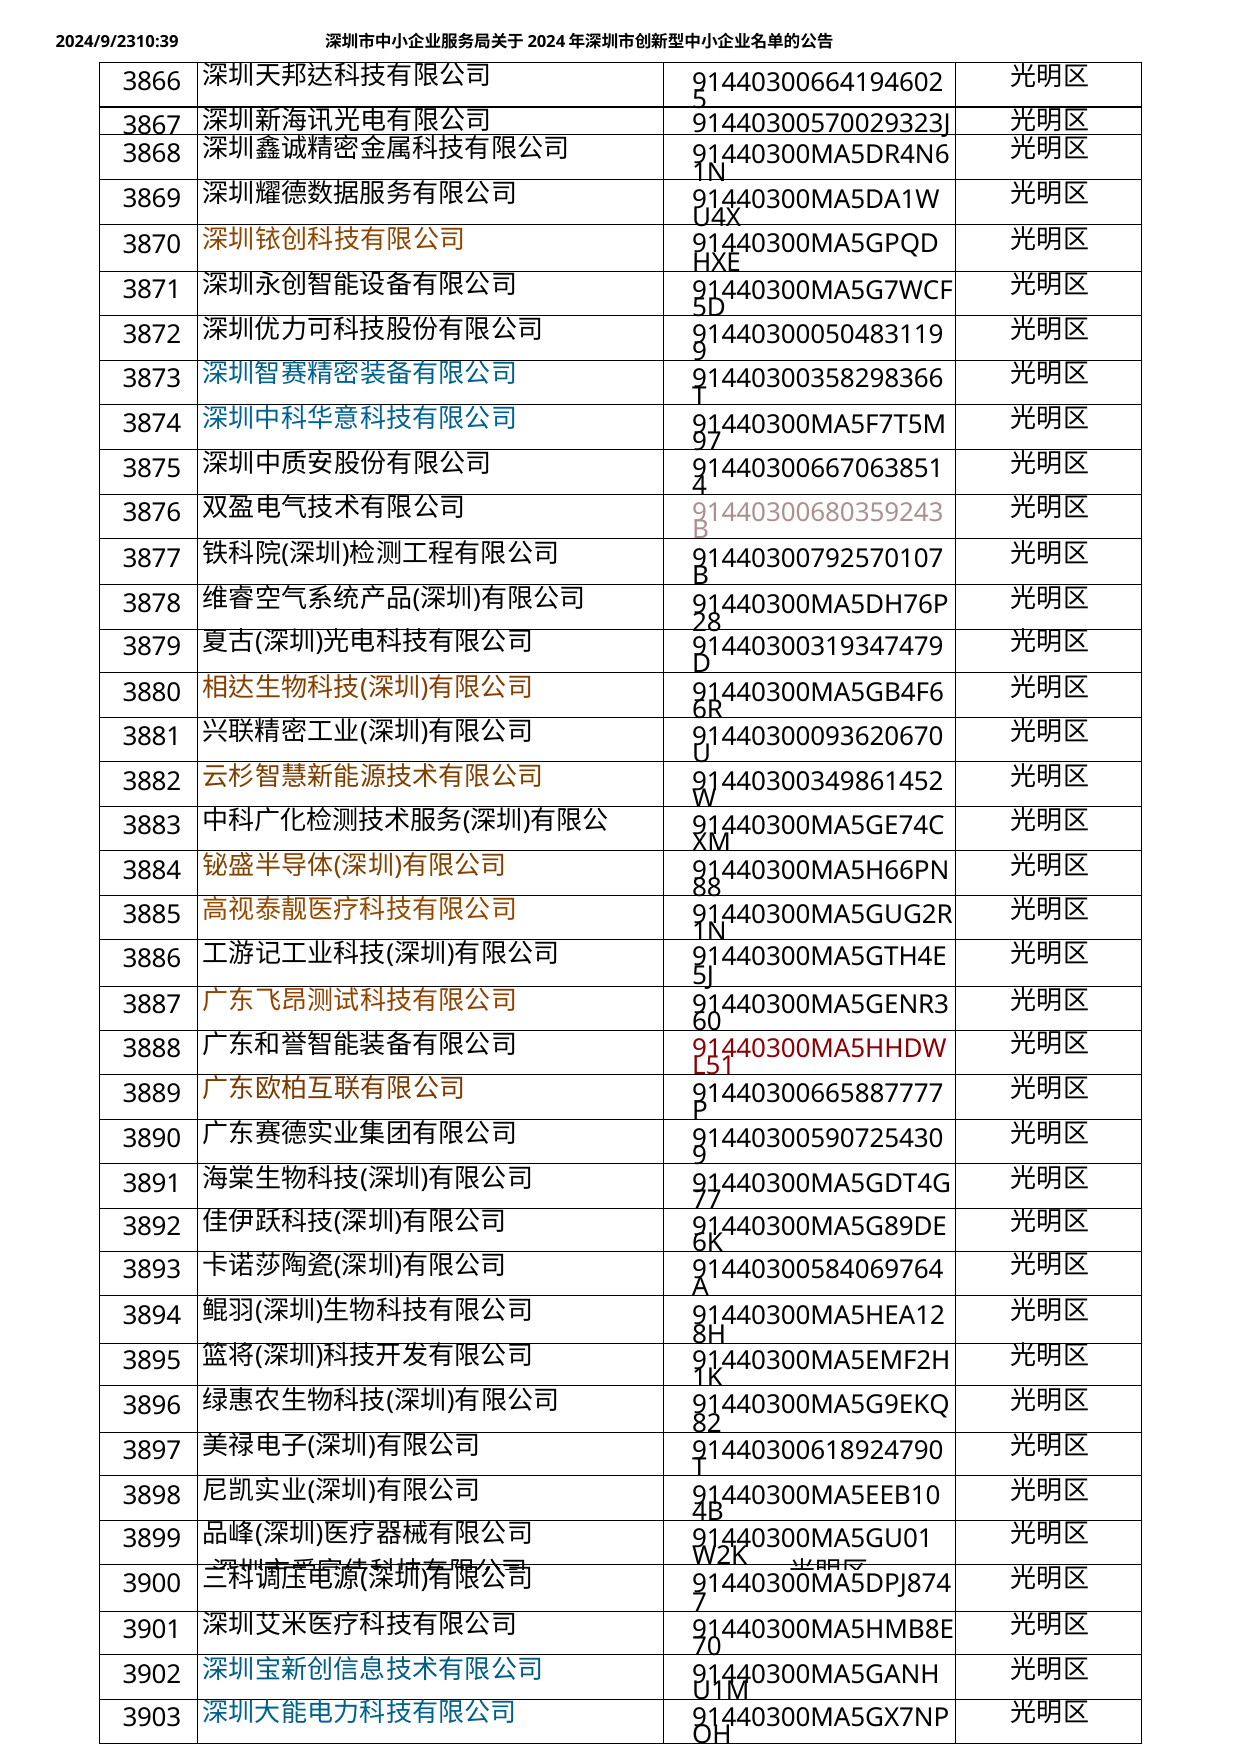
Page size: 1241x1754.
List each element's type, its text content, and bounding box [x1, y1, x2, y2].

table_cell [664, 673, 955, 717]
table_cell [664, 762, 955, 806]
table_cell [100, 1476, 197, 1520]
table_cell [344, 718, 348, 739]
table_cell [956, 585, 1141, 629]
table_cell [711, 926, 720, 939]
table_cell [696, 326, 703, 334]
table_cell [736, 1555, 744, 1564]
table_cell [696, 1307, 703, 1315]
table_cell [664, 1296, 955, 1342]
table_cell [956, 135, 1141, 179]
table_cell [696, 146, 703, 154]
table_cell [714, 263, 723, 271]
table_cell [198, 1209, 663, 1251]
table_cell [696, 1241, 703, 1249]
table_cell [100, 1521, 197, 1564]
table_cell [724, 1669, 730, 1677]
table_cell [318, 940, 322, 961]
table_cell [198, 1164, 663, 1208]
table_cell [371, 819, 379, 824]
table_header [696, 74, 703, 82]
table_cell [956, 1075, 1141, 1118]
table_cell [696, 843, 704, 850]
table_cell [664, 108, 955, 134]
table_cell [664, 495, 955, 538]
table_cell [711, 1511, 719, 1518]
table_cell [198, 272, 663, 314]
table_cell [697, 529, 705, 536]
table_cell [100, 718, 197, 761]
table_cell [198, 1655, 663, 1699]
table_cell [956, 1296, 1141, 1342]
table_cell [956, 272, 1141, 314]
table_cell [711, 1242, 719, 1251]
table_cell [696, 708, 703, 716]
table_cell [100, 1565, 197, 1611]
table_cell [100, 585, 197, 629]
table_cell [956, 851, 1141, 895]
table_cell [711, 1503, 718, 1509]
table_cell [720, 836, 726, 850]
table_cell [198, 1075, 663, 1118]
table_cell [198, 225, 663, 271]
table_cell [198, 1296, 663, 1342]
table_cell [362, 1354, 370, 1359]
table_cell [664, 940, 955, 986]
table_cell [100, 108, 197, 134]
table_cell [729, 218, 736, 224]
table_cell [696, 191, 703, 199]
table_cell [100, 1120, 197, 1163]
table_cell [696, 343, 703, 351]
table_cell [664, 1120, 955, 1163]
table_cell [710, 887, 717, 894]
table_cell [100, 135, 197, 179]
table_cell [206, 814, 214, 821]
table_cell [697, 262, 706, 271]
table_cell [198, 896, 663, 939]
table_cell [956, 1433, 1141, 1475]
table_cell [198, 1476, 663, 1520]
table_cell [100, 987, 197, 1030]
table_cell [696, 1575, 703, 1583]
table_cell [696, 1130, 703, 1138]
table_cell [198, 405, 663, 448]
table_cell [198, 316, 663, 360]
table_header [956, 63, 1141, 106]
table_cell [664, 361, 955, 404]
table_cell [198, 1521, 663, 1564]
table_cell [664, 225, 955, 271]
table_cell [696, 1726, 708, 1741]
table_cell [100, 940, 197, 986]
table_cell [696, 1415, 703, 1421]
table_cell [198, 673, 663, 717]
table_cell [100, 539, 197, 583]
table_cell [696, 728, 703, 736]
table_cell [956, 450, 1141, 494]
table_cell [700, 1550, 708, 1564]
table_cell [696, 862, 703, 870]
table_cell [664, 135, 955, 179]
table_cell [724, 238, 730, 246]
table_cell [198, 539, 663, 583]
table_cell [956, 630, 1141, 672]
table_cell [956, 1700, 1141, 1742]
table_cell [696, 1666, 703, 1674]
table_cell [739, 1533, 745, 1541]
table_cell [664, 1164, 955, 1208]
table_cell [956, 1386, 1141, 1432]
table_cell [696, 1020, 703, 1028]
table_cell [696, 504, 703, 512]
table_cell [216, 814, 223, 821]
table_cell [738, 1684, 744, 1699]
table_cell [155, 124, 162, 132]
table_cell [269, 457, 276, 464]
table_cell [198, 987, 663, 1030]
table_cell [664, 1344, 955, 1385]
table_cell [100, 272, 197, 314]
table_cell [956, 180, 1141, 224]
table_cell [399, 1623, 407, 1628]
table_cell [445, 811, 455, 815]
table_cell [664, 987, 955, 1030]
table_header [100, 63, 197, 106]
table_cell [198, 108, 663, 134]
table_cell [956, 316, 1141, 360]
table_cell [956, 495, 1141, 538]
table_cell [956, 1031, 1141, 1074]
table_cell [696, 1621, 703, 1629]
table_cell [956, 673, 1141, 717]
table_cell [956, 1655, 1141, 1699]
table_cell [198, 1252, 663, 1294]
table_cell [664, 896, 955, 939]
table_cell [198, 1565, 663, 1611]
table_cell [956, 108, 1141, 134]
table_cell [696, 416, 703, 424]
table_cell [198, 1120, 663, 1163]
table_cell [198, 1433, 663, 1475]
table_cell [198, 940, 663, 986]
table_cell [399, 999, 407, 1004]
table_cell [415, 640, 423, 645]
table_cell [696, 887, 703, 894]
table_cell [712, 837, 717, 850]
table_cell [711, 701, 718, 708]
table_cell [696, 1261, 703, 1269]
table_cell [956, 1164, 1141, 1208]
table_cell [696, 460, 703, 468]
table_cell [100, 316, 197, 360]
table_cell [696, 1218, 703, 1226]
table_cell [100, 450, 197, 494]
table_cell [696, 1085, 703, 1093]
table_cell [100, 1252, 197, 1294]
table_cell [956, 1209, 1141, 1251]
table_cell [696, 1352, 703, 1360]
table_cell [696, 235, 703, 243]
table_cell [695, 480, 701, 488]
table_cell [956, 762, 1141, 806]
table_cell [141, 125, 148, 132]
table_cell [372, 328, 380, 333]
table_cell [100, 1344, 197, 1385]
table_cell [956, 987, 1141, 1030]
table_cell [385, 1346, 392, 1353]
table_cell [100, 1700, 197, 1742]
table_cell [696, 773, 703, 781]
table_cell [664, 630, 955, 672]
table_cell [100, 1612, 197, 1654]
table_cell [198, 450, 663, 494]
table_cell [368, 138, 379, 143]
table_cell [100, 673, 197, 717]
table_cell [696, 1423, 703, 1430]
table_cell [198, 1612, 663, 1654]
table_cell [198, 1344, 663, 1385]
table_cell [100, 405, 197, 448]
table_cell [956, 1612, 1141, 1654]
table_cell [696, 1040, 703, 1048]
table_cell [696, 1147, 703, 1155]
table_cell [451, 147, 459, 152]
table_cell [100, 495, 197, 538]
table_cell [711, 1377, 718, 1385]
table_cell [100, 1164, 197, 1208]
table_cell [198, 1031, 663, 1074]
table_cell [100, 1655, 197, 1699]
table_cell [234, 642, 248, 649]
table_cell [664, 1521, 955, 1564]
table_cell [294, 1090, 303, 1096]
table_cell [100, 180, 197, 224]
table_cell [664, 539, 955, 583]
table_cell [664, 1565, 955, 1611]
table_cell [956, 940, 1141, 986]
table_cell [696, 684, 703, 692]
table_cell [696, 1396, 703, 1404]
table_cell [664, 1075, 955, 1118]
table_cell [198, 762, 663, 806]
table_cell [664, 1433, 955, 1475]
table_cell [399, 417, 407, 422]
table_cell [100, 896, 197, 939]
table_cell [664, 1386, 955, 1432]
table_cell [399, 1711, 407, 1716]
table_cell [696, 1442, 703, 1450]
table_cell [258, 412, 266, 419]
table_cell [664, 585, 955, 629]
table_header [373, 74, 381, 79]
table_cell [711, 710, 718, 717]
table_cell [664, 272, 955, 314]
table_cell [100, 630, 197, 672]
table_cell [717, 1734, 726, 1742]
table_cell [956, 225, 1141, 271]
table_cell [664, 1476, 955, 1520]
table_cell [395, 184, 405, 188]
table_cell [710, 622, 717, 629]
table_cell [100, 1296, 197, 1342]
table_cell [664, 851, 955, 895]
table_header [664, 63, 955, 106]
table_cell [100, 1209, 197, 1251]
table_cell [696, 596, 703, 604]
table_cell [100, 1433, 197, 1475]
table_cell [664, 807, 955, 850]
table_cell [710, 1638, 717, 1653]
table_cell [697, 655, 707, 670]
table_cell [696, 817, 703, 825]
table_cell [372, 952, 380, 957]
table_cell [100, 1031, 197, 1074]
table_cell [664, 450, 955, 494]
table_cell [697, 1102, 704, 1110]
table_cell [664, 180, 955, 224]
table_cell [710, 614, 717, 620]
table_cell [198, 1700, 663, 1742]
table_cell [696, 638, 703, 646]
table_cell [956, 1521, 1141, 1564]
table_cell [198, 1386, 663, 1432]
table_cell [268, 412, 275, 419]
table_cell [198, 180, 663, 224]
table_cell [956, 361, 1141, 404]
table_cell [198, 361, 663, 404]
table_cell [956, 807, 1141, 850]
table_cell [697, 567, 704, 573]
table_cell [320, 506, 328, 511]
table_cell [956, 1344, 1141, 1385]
text 2024/9/2310:39 深圳市中小企业服务局关于2024年深圳市创新型中小企业名单的公告 [55, 30, 1183, 51]
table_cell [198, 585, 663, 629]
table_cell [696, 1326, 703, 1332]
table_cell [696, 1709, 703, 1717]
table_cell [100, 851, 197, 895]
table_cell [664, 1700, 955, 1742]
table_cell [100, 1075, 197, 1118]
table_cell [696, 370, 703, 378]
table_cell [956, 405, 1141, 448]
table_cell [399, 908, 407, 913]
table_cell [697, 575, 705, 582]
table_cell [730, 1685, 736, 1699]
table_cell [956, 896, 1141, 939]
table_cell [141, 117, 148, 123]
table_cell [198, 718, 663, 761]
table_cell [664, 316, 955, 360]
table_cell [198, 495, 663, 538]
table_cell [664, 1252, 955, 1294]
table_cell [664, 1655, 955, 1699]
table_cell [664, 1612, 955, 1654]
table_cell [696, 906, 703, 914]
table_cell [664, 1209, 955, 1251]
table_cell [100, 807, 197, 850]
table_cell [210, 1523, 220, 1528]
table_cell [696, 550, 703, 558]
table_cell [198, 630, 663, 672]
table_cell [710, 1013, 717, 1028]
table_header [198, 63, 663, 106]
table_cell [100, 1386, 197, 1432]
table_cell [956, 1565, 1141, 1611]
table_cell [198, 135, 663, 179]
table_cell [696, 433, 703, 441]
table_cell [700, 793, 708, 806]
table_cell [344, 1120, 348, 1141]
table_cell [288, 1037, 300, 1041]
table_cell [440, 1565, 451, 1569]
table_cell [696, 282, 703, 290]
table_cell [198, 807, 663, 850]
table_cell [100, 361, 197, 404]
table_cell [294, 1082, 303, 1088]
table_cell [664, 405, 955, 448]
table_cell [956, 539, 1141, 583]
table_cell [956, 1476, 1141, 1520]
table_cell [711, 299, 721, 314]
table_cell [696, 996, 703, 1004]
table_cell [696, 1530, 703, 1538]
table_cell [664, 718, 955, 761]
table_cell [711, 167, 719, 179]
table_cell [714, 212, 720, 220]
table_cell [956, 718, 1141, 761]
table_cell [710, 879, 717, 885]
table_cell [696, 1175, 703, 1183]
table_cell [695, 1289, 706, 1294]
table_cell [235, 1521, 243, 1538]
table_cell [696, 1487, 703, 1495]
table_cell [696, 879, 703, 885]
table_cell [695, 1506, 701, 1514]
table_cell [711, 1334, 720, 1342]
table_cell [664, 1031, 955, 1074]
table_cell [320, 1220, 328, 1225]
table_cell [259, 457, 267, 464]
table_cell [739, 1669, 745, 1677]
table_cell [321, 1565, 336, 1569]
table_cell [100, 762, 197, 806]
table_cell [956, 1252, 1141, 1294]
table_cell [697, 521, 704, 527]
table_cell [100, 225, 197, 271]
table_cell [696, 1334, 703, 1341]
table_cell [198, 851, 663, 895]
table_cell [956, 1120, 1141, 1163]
